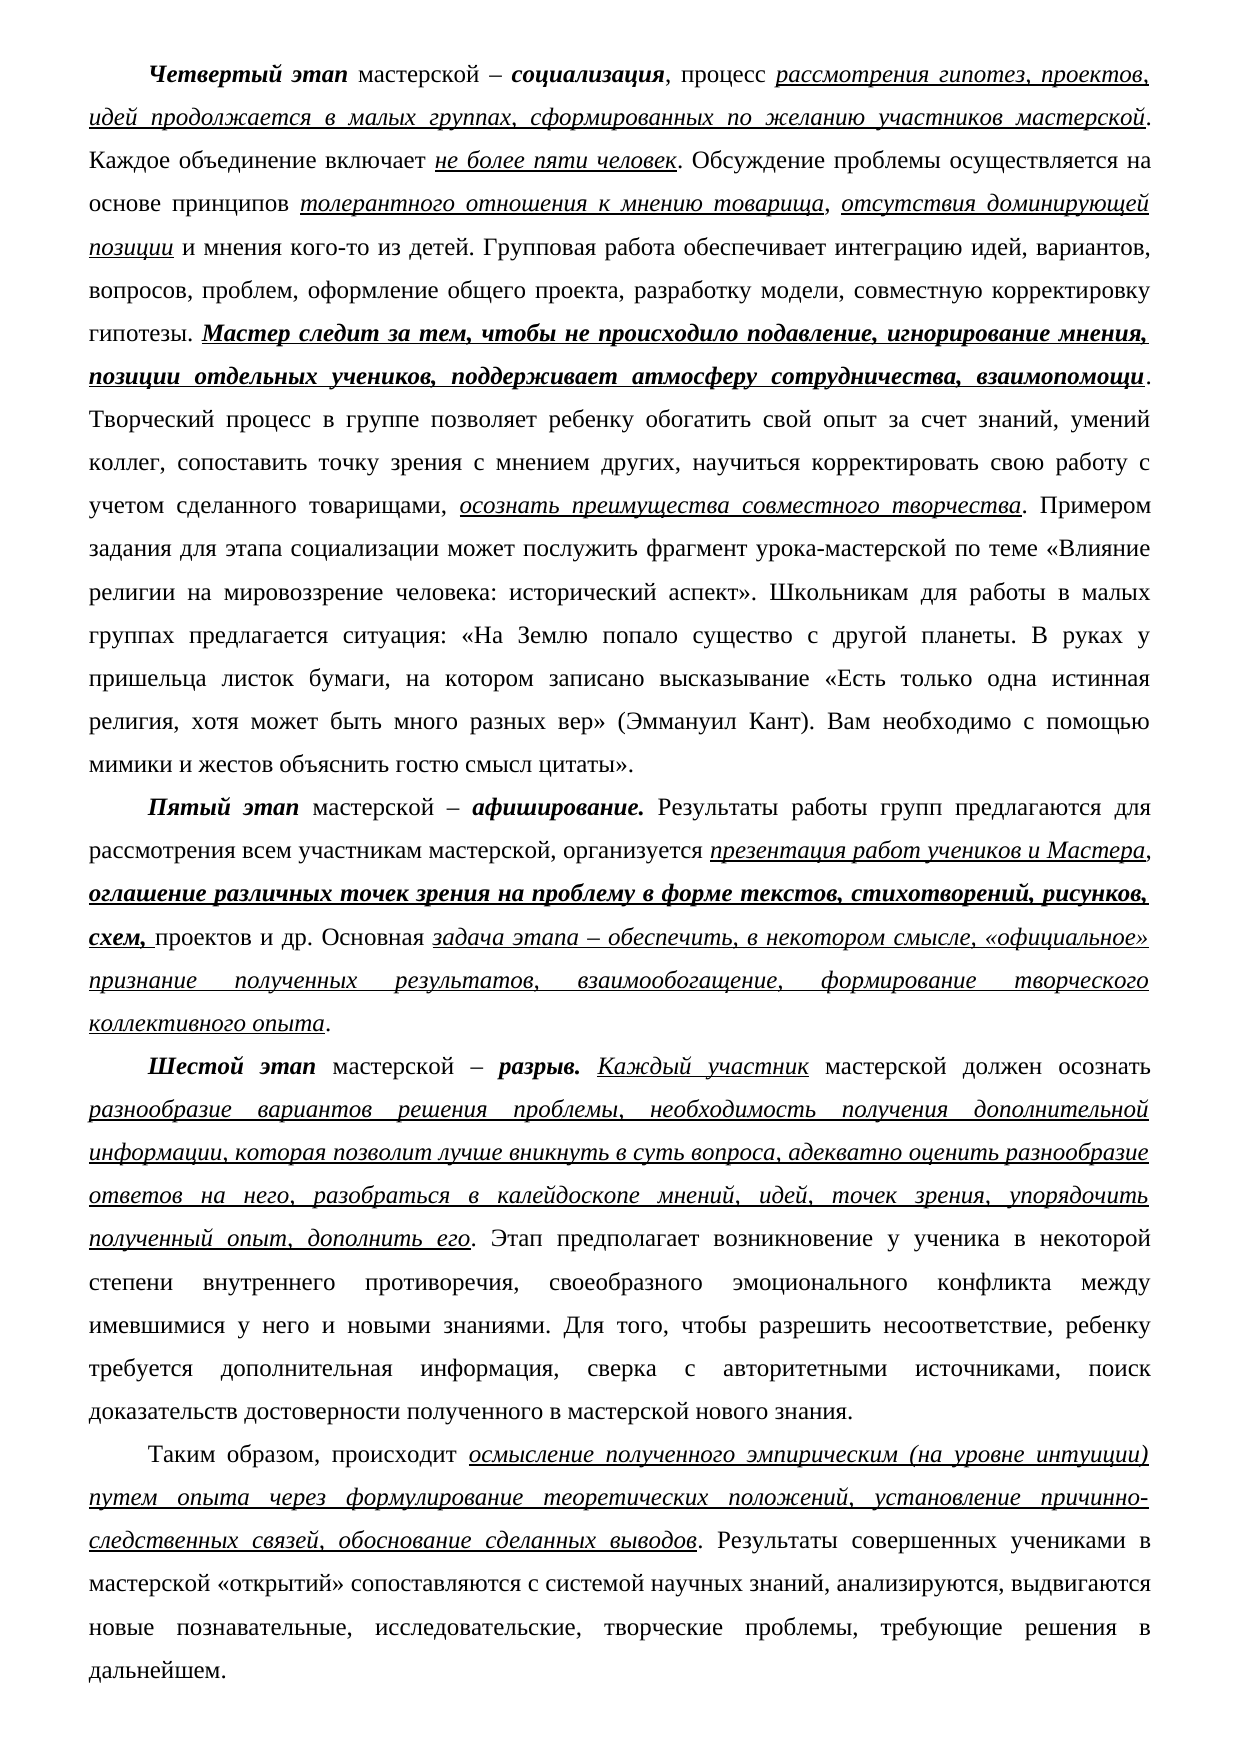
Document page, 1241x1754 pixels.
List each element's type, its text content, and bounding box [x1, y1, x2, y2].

text Пятый этап мастерской – афиширование. Результаты работы групп предлагаются для рассмотрения всем участникам мастерской, организуется презентация работ учеников и Мастера, оглашение различных точек зрения на проблему в форме текстов, стихотворений, рисунков, схем, проектов и др. Основная задача этапа – обеспечить, в некотором смысле, «официальное» признание полученных результатов, взаимообогащение, формирование творческого коллективного опыта. [89, 792, 1152, 1037]
text Шестой этап мастерской – разрыв. Каждый участник мастерской должен осознать разнообразие вариантов решения проблемы, необходимость получения дополнительной информации, которая позволит лучше вникнуть в суть вопроса, адекватно оценить разнообразие ответов на него, разобраться в калейдоскопе мнений, идей, точек зрения, упорядочить полученный опыт, дополнить его. Этап предполагает возникновение у ученика в некоторой степени внутреннего противоречия, своеобразного эмоционального конфликта между имевшимися у него и новыми знаниями. Для того, чтобы разрешить несоответствие, ребенку требуется дополнительная информация, сверка с авторитетными источниками, поиск доказательств достоверности полученного в мастерской нового знания. [89, 1051, 1152, 1425]
text Таким образом, происходит осмысление полученного эмпирическим (на уровне интуиции) путем опыта через формулирование теоретических положений, установление причинно-следственных связей, обоснование сделанных выводов. Результаты совершенных учениками в мастерской «открытий» сопоставляются с системой научных знаний, анализируются, выдвигаются новые познавательные, исследовательские, творческие проблемы, требующие решения в дальнейшем. [89, 1439, 1152, 1683]
text Четвертый этап мастерской – социализация, процесс рассмотрения гипотез, проектов, идей продолжается в малых группах, сформированных по желанию участников мастерской. Каждое объединение включает не более пяти человек. Обсуждение проблемы осуществляется на основе принципов толерантного отношения к мнению товарища, отсутствия доминирующей позиции и мнения кого-то из детей. Групповая работа обеспечивает интеграцию идей, вариантов, вопросов, проблем, оформление общего проекта, разработку модели, совместную корректировку гипотезы. Мастер следит за тем, чтобы не происходило подавление, игнорирование мнения, позиции отдельных учеников, поддерживает атмосферу сотрудничества, взаимопомощи. Творческий процесс в группе позволяет ребенку обогатить свой опыт за счет знаний, умений коллег, сопоставить точку зрения с мнением других, научиться корректировать свою работу с учетом сделанного товарищами, осознать преимущества совместного творчества. Примером задания для этапа социализации может послужить фрагмент урока-мастерской по теме «Влияние религии на мировоззрение человека: исторический аспект». Школьникам для работы в малых группах предлагается ситуация: «На Землю попало существо с другой планеты. В руках у пришельца листок бумаги, на котором записано высказывание «Есть только одна истинная религия, хотя может быть много разных вер» (Эммануил Кант). Вам необходимо с помощью мимики и жестов объяснить гостю смысл цитаты». [89, 59, 1152, 778]
